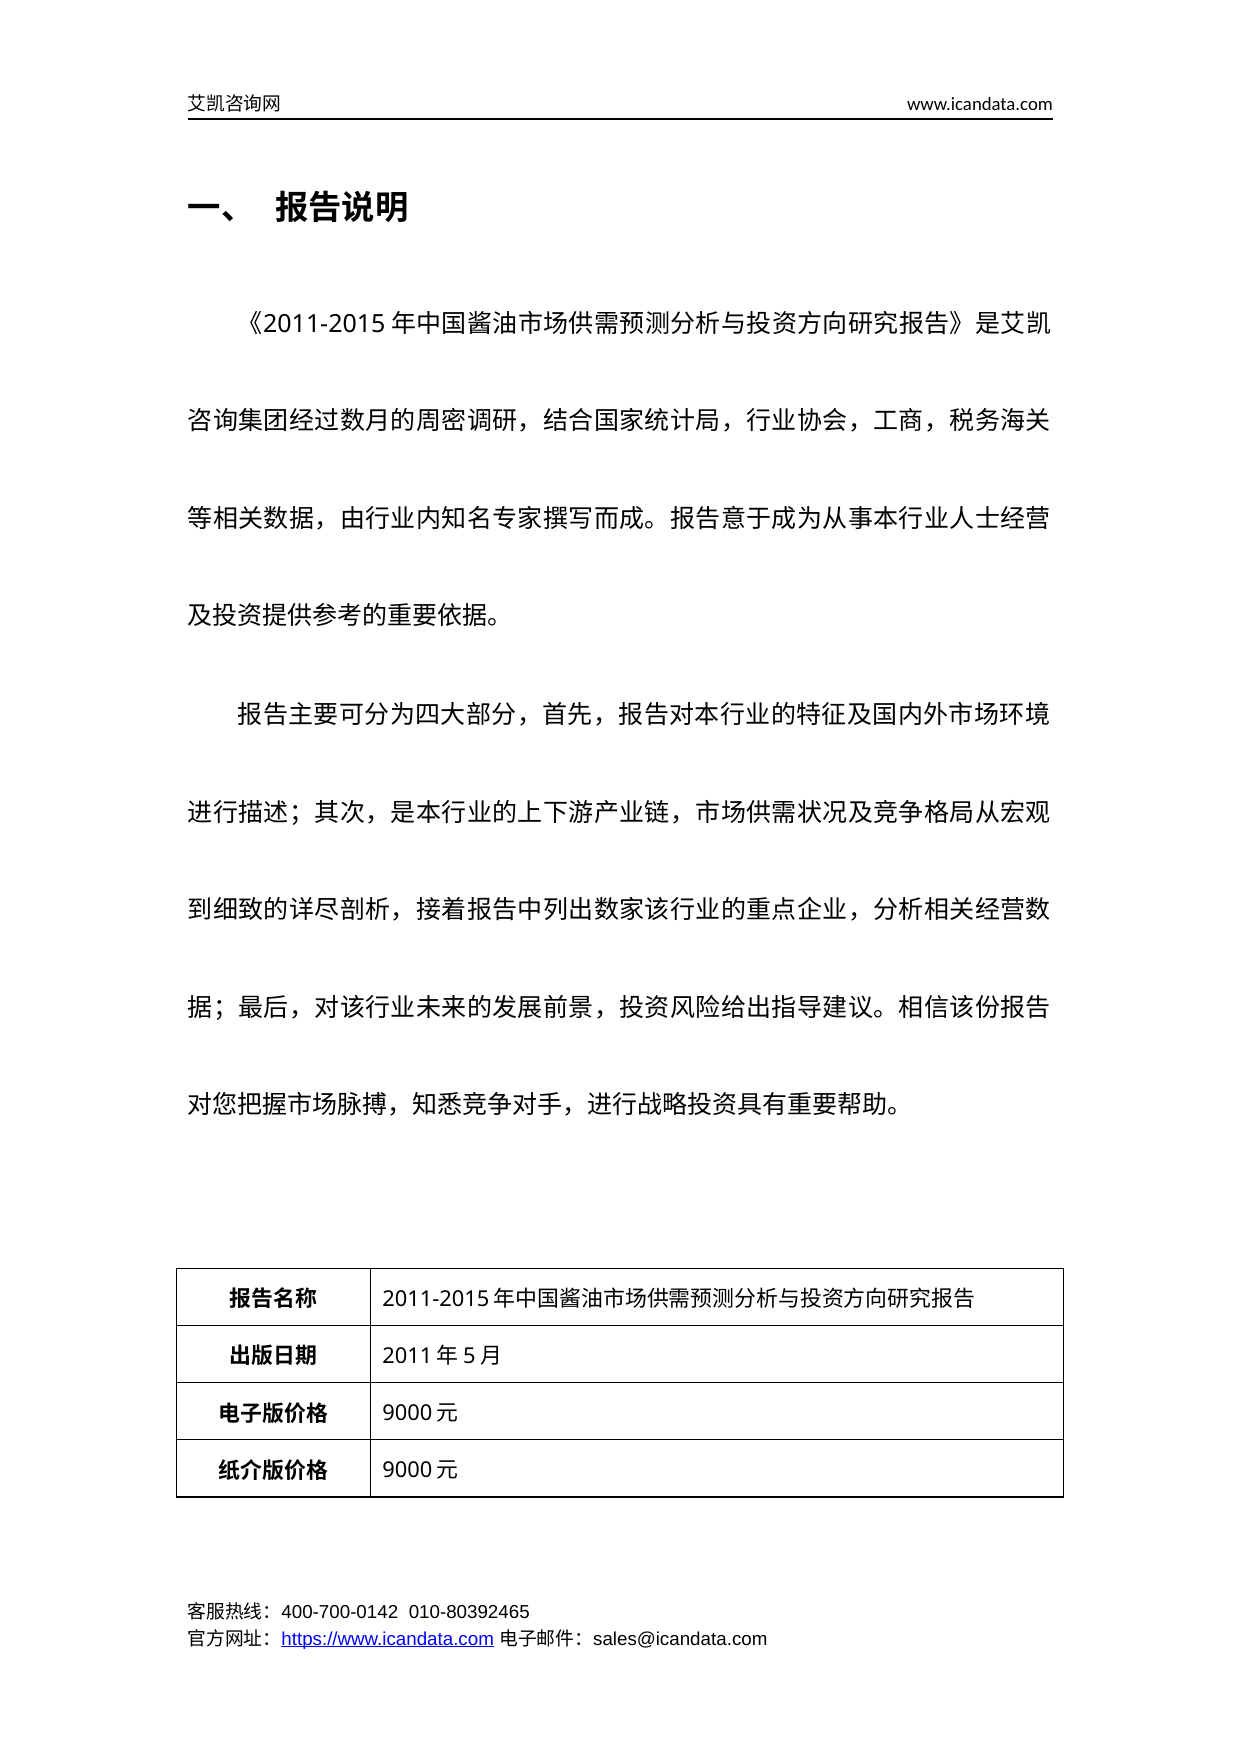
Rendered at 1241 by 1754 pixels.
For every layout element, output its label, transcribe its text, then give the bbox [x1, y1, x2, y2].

table_header 2011-2015年中国酱油市场供需预测分析与投资方向研究报告 [371, 1269, 1063, 1325]
table_cell 电子版价格 [177, 1383, 370, 1439]
table_cell 出版日期 [177, 1326, 370, 1382]
table_header 报告名称 [177, 1269, 370, 1325]
text 《2011-2015年中国酱油市场供需预测分析与投资方向研究报告》是艾凯咨询集团经过数月的周密调研，结合国家统计局，行业协会，工商，税务海关等相关数据，由行业内知名专家撰写而成。报告意于成为从事本行业人士经营及投资提供参考的重要依据。 [187, 289, 1053, 646]
table_cell 2011年5月 [371, 1326, 1063, 1382]
table_cell 9000元 [371, 1440, 1063, 1496]
subtitle 报告说明 [187, 172, 1053, 237]
text 报告主要可分为四大部分，首先，报告对本行业的特征及国内外市场环境进行描述；其次，是本行业的上下游产业链，市场供需状况及竞争格局从宏观到细致的详尽剖析，接着报告中列出数家该行业的重点企业，分析相关经营数据；最后，对该行业未来的发展前景，投资风险给出指导建议。相信该份报告对您把握市场脉搏，知悉竞争对手，进行战略投资具有重要帮助。 [187, 681, 1053, 1136]
table_cell 纸介版价格 [177, 1440, 370, 1496]
table_cell 9000元 [371, 1383, 1063, 1439]
